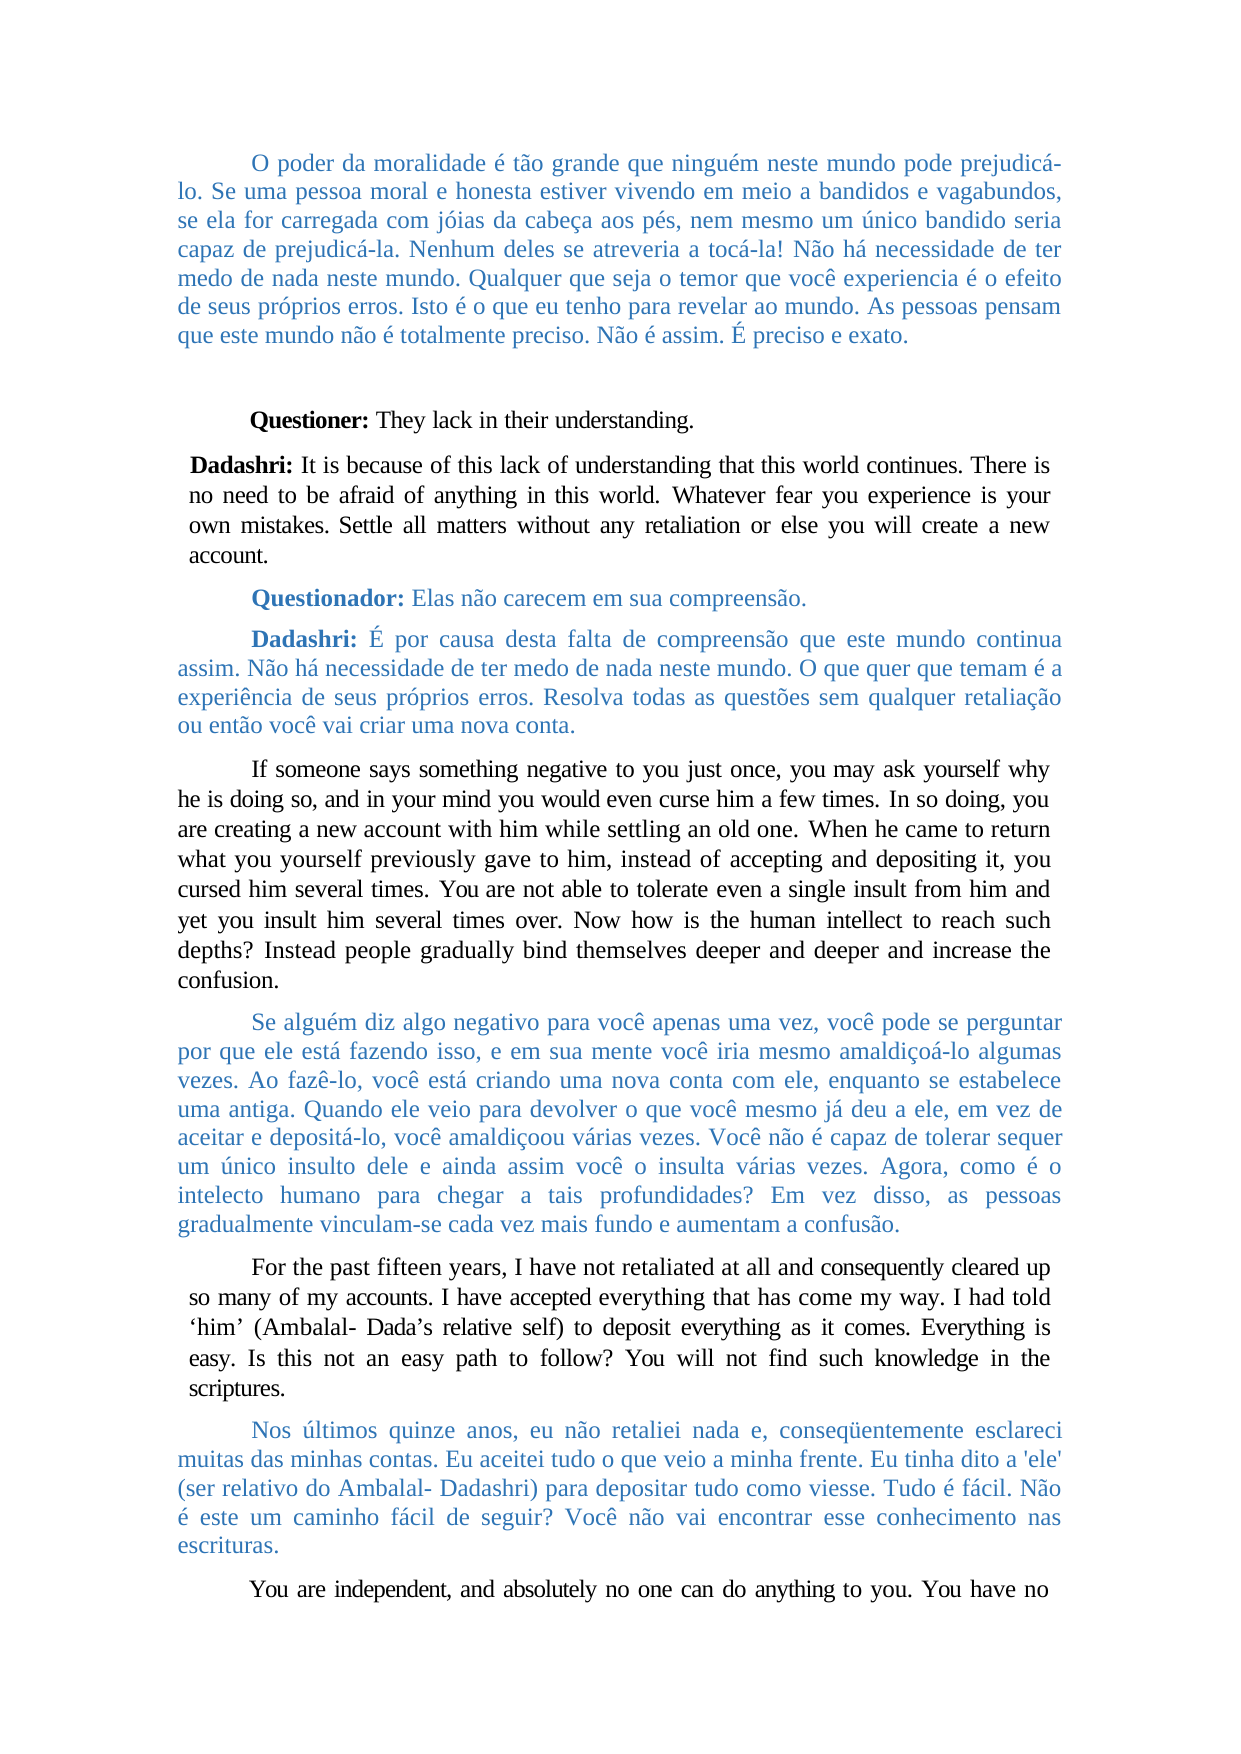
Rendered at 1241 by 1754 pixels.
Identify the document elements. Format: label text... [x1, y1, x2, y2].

text O poder da moralidade é tão grande que ninguém neste mundo pode prejudicá-lo. Se uma pessoa moral e honesta estiver vivendo em meio a bandidos e vagabundos, se ela for carregada com jóias da cabeça aos pés, nem mesmo um único bandido seria capaz de prejudicá-la. Nenhum deles se atreveria a tocá-la! Não há necessidade de ter medo de nada neste mundo. Qualquer que seja o temor que você experiencia é o efeito de seus próprios erros. Isto é o que eu tenho para revelar ao mundo. As pessoas pensam que este mundo não é totalmente preciso. Não é assim. É preciso e exato. [177, 148, 1063, 349]
text Questioner: They lack in their understanding. [248, 405, 1058, 433]
text For the past fifteen years, I have not retaliated at all and consequently cleared up so many of my accounts. I have accepted everything that has come my way. I had told ‘him’ (Ambalal- Dada’s relative self) to deposit everything as it comes. Everything is easy. Is this not an easy path to follow? You will not find such knowledge in the scriptures. [188, 1252, 1051, 1401]
text Dadashri: It is because of this lack of understanding that this world continues. There is no need to be afraid of anything in this world. Whatever fear you experience is your own mistakes. Settle all matters without any retaliation or else you will create a new account. [188, 450, 1051, 569]
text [189, 1574, 1050, 1603]
text Questionador: Elas não carecem em sua compreensão. [177, 583, 1063, 612]
text If someone says something negative to you just once, you may ask yourself why he is doing so, and in your mind you would even curse him a few times. In so doing, you are creating a new account with him while settling an old one. When he came to return what you yourself previously gave to him, instead of accepting and depositing it, you cursed him several times. You are not able to tolerate even a single insult from him and yet you insult him several times over. Now how is the human intellect to reach such depths? Instead people gradually bind themselves deeper and deeper and increase the confusion. [177, 754, 1051, 994]
text Nos últimos quinze anos, eu não retaliei nada e, conseqüentemente esclareci muitas das minhas contas. Eu aceitei tudo o que veio a minha frente. Eu tinha dito a 'ele' (ser relativo do Ambalal- Dadashri) para depositar tudo como viesse. Tudo é fácil. Não é este um caminho fácil de seguir? Você não vai encontrar esse conhecimento nas escrituras. [177, 1415, 1063, 1559]
text Se alguém diz algo negativo para você apenas uma vez, você pode se perguntar por que ele está fazendo isso, e em sua mente você iria mesmo amaldiçoá-lo algumas vezes. Ao fazê-lo, você está criando uma nova conta com ele, enquanto se estabelece uma antiga. Quando ele veio para devolver o que você mesmo já deu a ele, em vez de aceitar e depositá-lo, você amaldiçoou várias vezes. Você não é capaz de tolerar sequer um único insulto dele e ainda assim você o insulta várias vezes. Agora, como é o intelecto humano para chegar a tais profundidades? Em vez disso, as pessoas gradualmente vinculam-se cada vez mais fundo e aumentam a confusão. [177, 1007, 1063, 1237]
text Dadashri: É por causa desta falta de compreensão que este mundo continua assim. Não há necessidade de ter medo de nada neste mundo. O que quer que temam é a experiência de seus próprios erros. Resolva todas as questões sem qualquer retaliação ou então você vai criar uma nova conta. [177, 624, 1063, 739]
